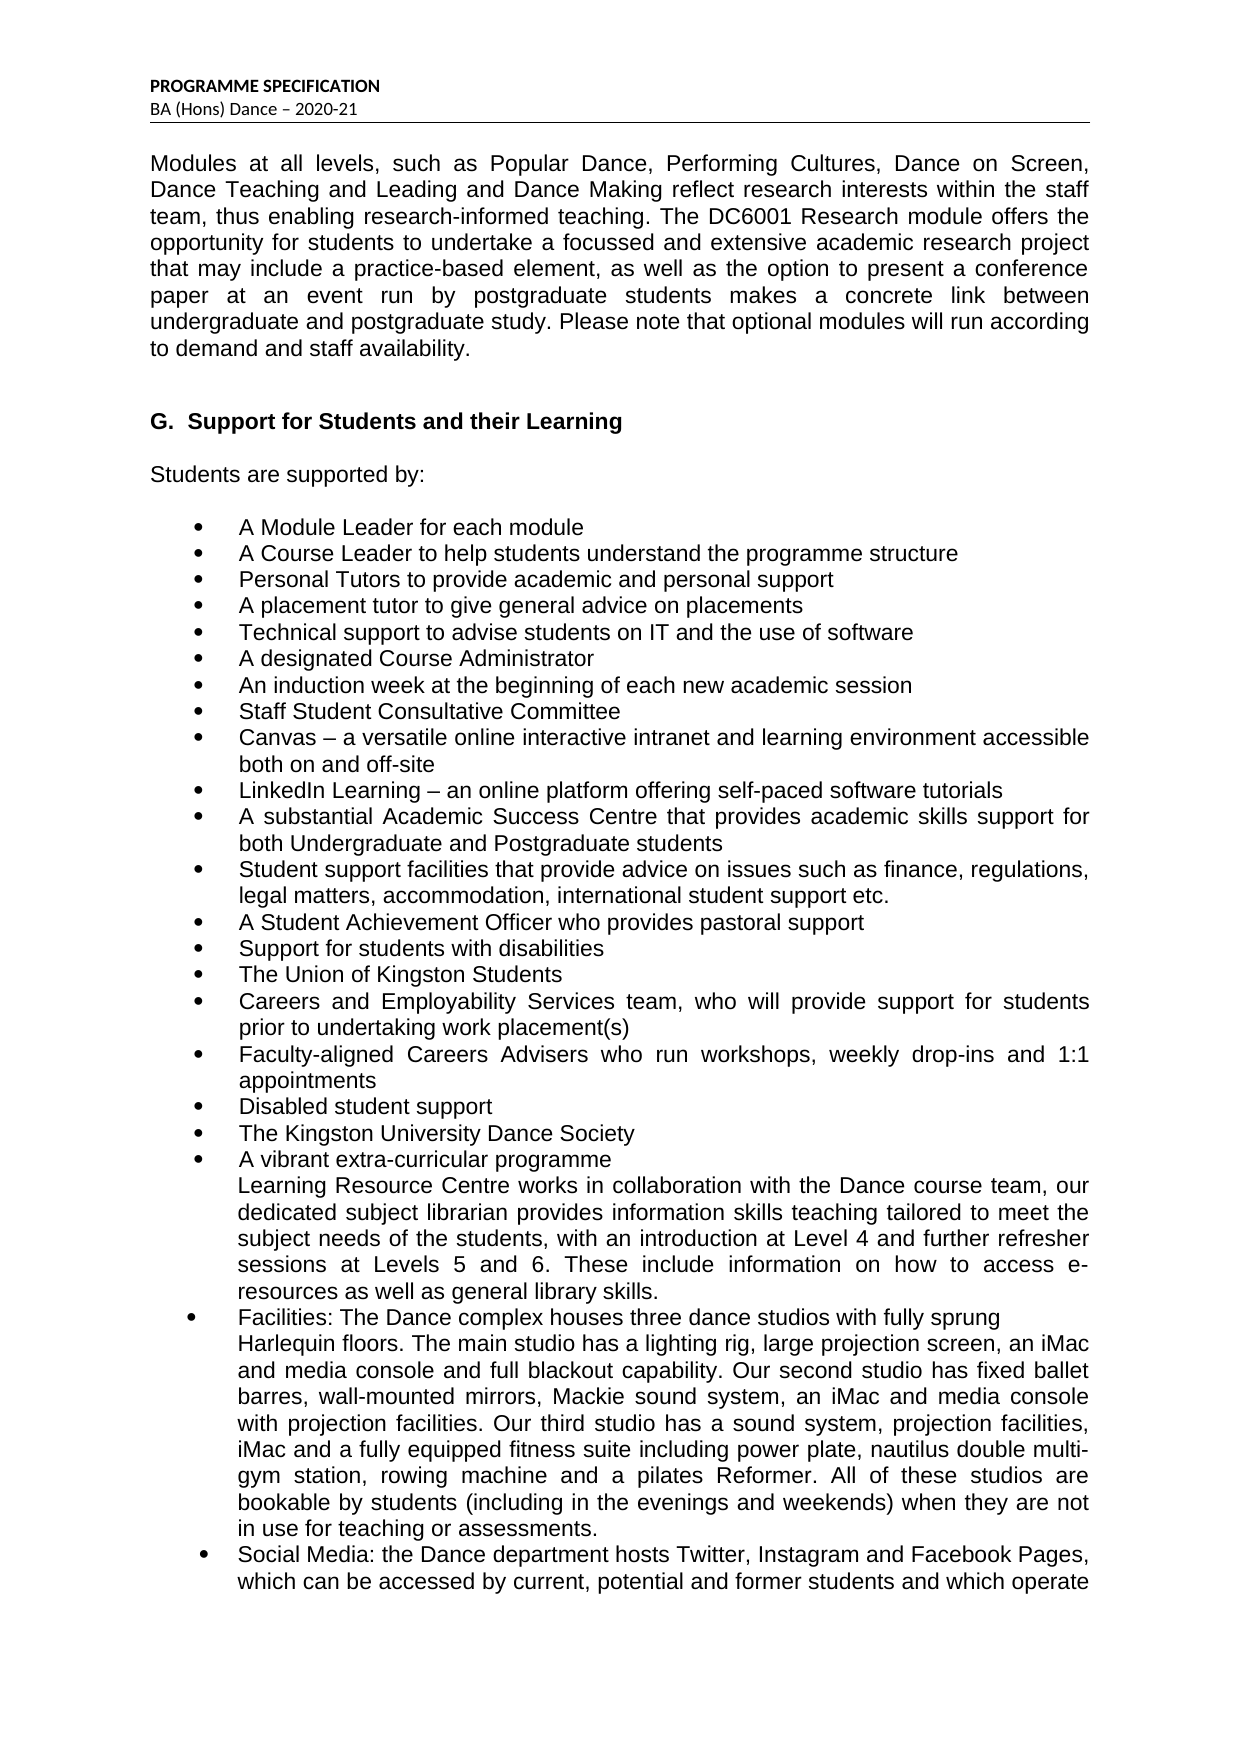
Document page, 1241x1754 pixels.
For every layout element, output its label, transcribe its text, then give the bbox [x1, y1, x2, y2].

text Students are supported by: [150, 461, 1090, 487]
list Faculty-aligned Careers Advisers who run workshops, weekly drop-ins and 1:1 appointments [194, 1041, 1090, 1093]
list Disabled student support [194, 1093, 1090, 1119]
list An induction week at the beginning of each new academic session [194, 672, 1090, 698]
list Support for Students and their Learning [150, 408, 1090, 434]
list Facilities: The Dance complex houses three dance studios with fully sprung [187, 1304, 1090, 1330]
list A substantial Academic Success Centre that provides academic skills support for both Undergraduate and Postgraduate students [194, 803, 1090, 856]
list LinkedIn Learning – an online platform offering self-paced software tutorials [194, 777, 1090, 803]
list Student support facilities that provide advice on issues such as finance, regulations, legal matters, accommodation, international student support etc. [194, 856, 1090, 909]
list A placement tutor to give general advice on placements [194, 592, 1090, 619]
list A Module Leader for each module [194, 513, 1090, 540]
list Personal Tutors to provide academic and personal support [194, 566, 1090, 592]
list The Union of Kingston Students [194, 961, 1090, 988]
list Canvas – a versatile online interactive intranet and learning environment accessible both on and off-site [194, 724, 1090, 777]
list A Course Leader to help students understand the programme structure [194, 540, 1090, 566]
list Support for students with disabilities [194, 935, 1090, 961]
list A Student Achievement Officer who provides pastoral support [194, 909, 1090, 935]
list The Kingston University Dance Society [194, 1119, 1090, 1146]
list A vibrant extra-curricular programme [194, 1146, 1090, 1172]
list Technical support to advise students on IT and the use of software [194, 619, 1090, 645]
text Harlequin floors. The main studio has a lighting rig, large projection screen, an iMac and media console and full blackout capability. Our second studio has fixed ballet barres, wall-mounted mirrors, Mackie sound system, an iMac and media console with projection facilities. Our third studio has a sound system, projection facilities, iMac and a fully equipped fitness suite including power plate, nautilus double multi-gym station, rowing machine and a pilates Reformer. All of these studios are bookable by students (including in the evenings and weekends) when they are not in use for teaching or assessments. [237, 1330, 1090, 1541]
list A designated Course Administrator [194, 645, 1090, 672]
text Modules at all levels, such as Popular Dance, Performing Cultures, Dance on Screen, Dance Teaching and Leading and Dance Making reflect research interests within the staff team, thus enabling research-informed teaching. The DC6001 Research module offers the opportunity for students to undertake a focussed and extensive academic research project that may include a practice-based element, as well as the option to present a conference paper at an event run by postgraduate students makes a concrete link between undergraduate and postgraduate study. Please note that optional modules will run according to demand and staff availability. [150, 150, 1090, 361]
list Careers and Employability Services team, who will provide support for students prior to undertaking work placement(s) [194, 988, 1090, 1041]
text Learning Resource Centre works in collaboration with the Dance course team, our dedicated subject librarian provides information skills teaching tailored to meet the subject needs of the students, with an introduction at Level 4 and further refresher sessions at Levels 5 and 6. These include information on how to access e-resources as well as general library skills. [237, 1172, 1090, 1304]
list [200, 1541, 1090, 1594]
list Staff Student Consultative Committee [194, 698, 1090, 724]
